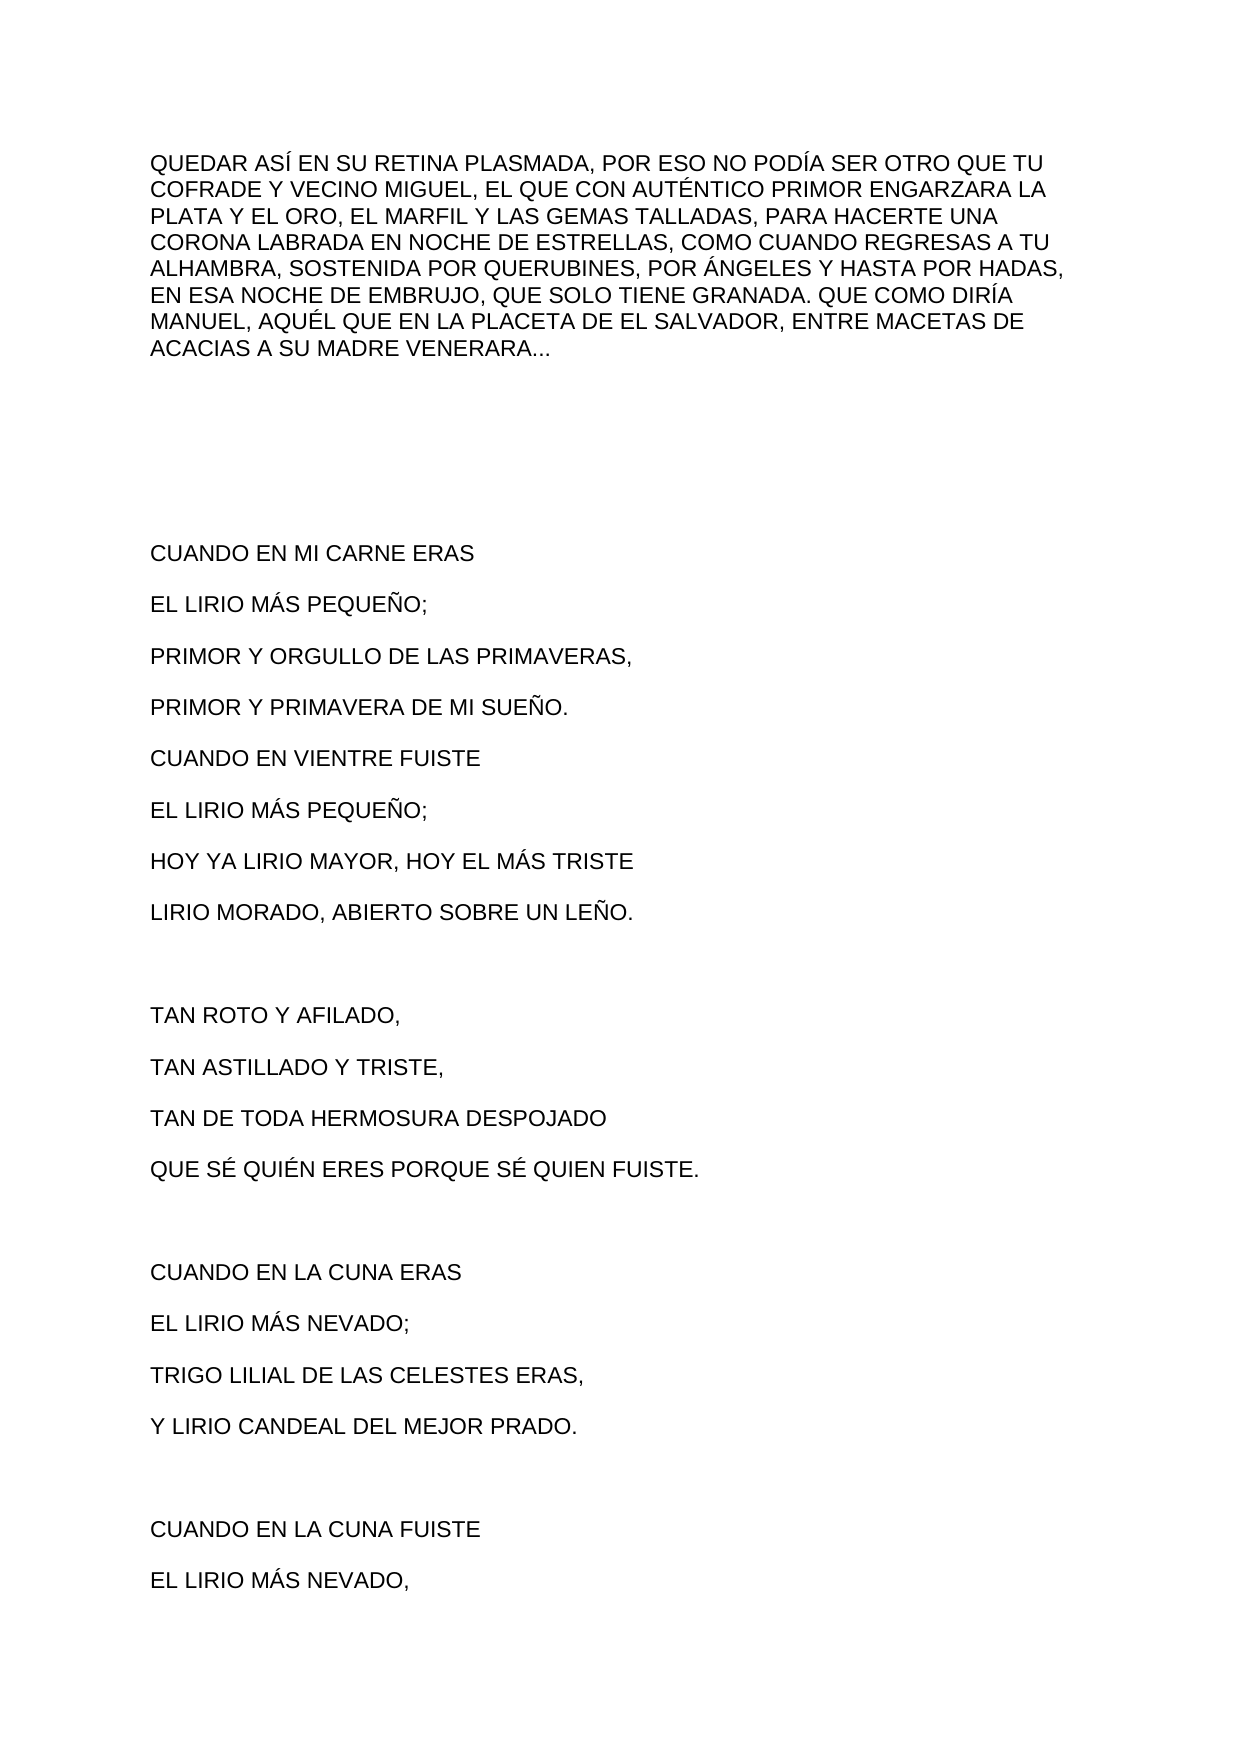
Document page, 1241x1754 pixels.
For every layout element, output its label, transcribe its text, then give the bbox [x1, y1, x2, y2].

text EL LIRIO MÁS PEQUEÑO; [150, 797, 1090, 823]
text CUANDO EN LA CUNA FUISTE [150, 1516, 1090, 1542]
text TAN DE TODA HERMOSURA DESPOJADO [150, 1105, 1090, 1131]
text CUANDO EN LA CUNA ERAS [150, 1259, 1090, 1285]
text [150, 150, 1090, 361]
text TRIGO LILIAL DE LAS CELESTES ERAS, [150, 1362, 1090, 1388]
text PRIMOR Y PRIMAVERA DE MI SUEÑO. [150, 694, 1090, 720]
text HOY YA LIRIO MAYOR, HOY EL MÁS TRISTE [150, 848, 1090, 874]
text PRIMOR Y ORGULLO DE LAS PRIMAVERAS, [150, 643, 1090, 669]
text QUE SÉ QUIÉN ERES PORQUE SÉ QUIEN FUISTE. [150, 1156, 1090, 1182]
text EL LIRIO MÁS NEVADO; [150, 1310, 1090, 1337]
text TAN ROTO Y AFILADO, [150, 1002, 1090, 1028]
text CUANDO EN VIENTRE FUISTE [150, 745, 1090, 772]
text EL LIRIO MÁS PEQUEÑO; [150, 591, 1090, 618]
text EL LIRIO MÁS NEVADO, [150, 1567, 1090, 1593]
text TAN ASTILLADO Y TRISTE, [150, 1053, 1090, 1080]
text CUANDO EN MI CARNE ERAS [150, 540, 1090, 566]
text LIRIO MORADO, ABIERTO SOBRE UN LEÑO. [150, 899, 1090, 926]
text Y LIRIO CANDEAL DEL MEJOR PRADO. [150, 1413, 1090, 1439]
